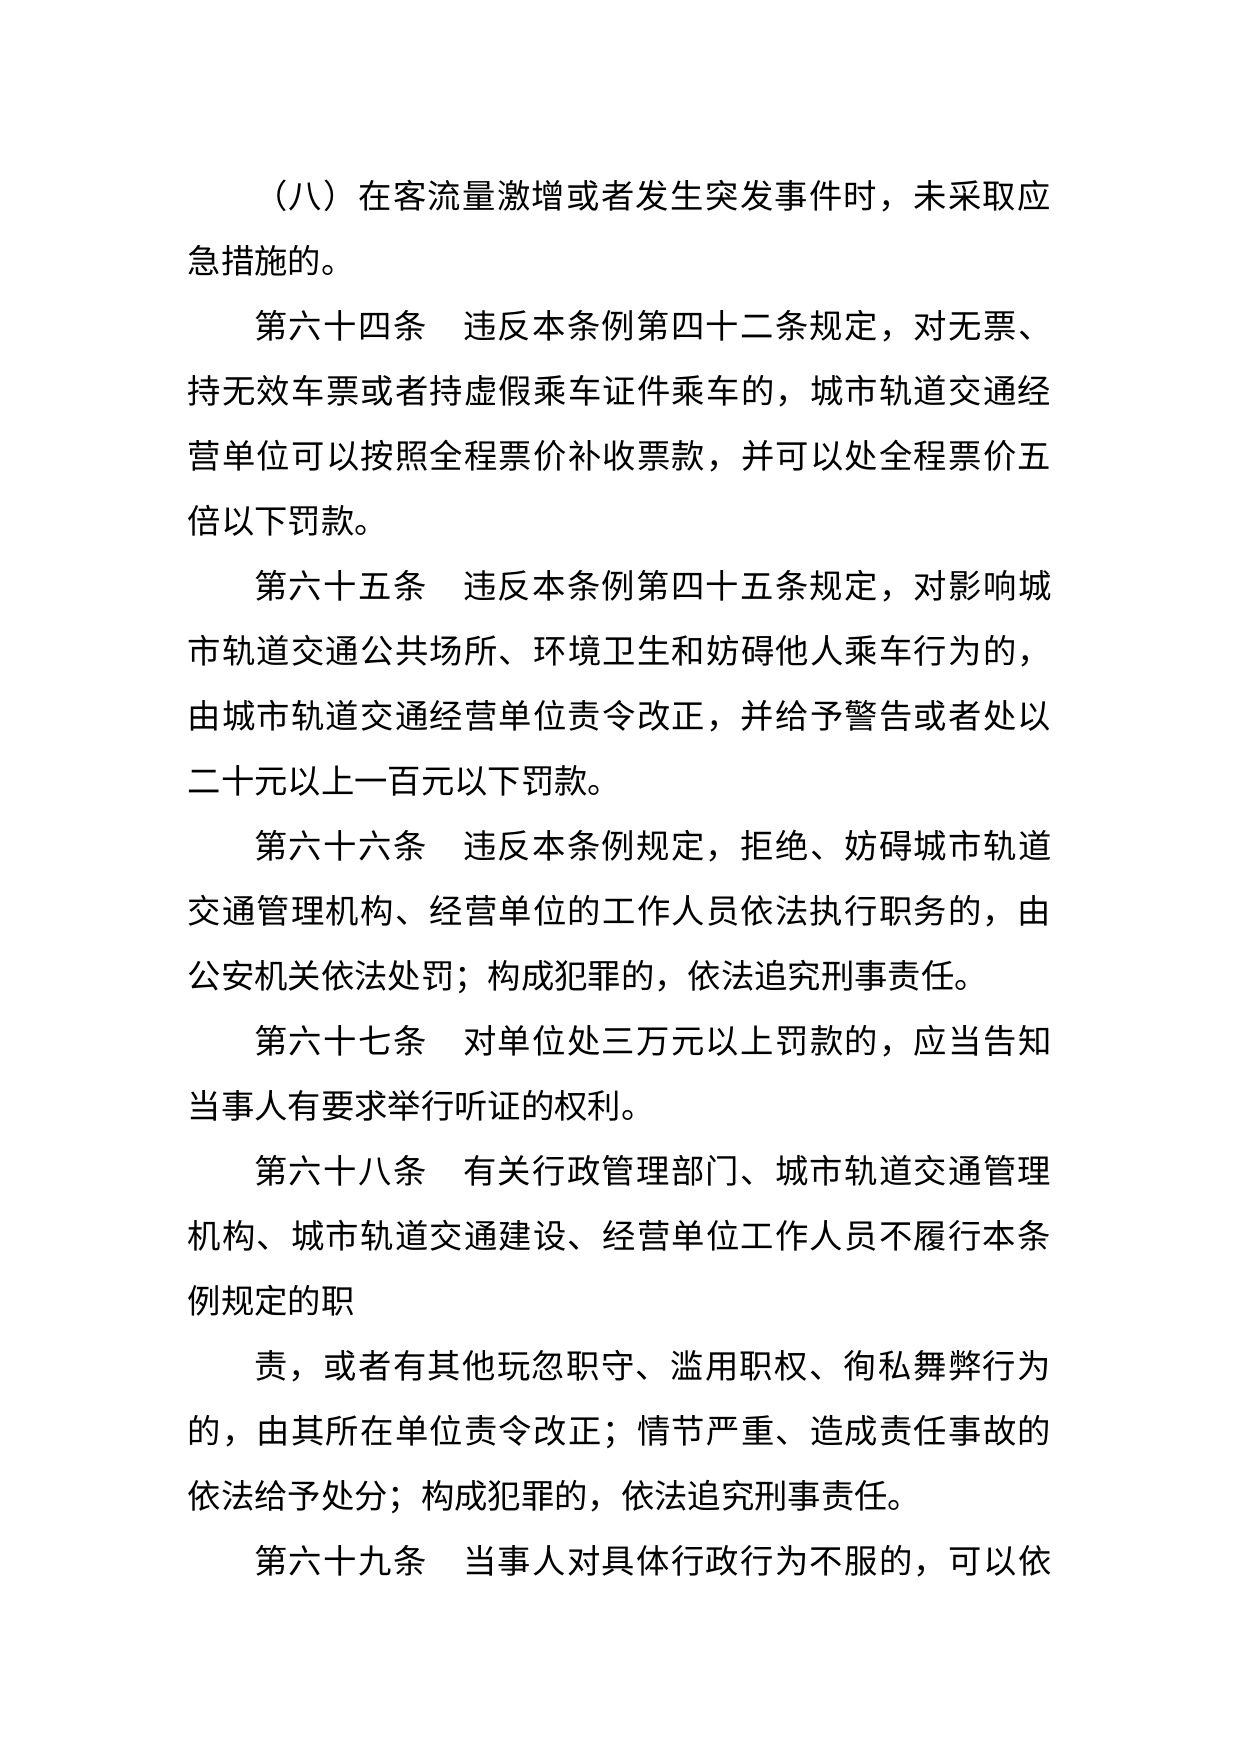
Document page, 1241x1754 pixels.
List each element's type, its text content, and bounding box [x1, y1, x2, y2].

text 第六十八条 有关行政管理部门、城市轨道交通管理机构、城市轨道交通建设、经营单位工作人员不履行本条例规定的职 [187, 1137, 1053, 1332]
text 第六十六条 违反本条例规定，拒绝、妨碍城市轨道交通管理机构、经营单位的工作人员依法执行职务的，由公安机关依法处罚；构成犯罪的，依法追究刑事责任。 [187, 812, 1053, 1007]
text 第六十五条 违反本条例第四十五条规定，对影响城市轨道交通公共场所、环境卫生和妨碍他人乘车行为的，由城市轨道交通经营单位责令改正，并给予警告或者处以二十元以上一百元以下罚款。 [187, 552, 1053, 812]
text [187, 1527, 1053, 1592]
text 第六十七条 对单位处三万元以上罚款的，应当告知当事人有要求举行听证的权利。 [187, 1007, 1053, 1137]
text （八）在客流量激增或者发生突发事件时，未采取应急措施的。 [187, 162, 1053, 292]
text 责，或者有其他玩忽职守、滥用职权、徇私舞弊行为的，由其所在单位责令改正；情节严重、造成责任事故的，依法给予处分；构成犯罪的，依法追究刑事责任。 [187, 1332, 1053, 1527]
text 第六十四条 违反本条例第四十二条规定，对无票、持无效车票或者持虚假乘车证件乘车的，城市轨道交通经营单位可以按照全程票价补收票款，并可以处全程票价五倍以下罚款。 [187, 292, 1053, 552]
